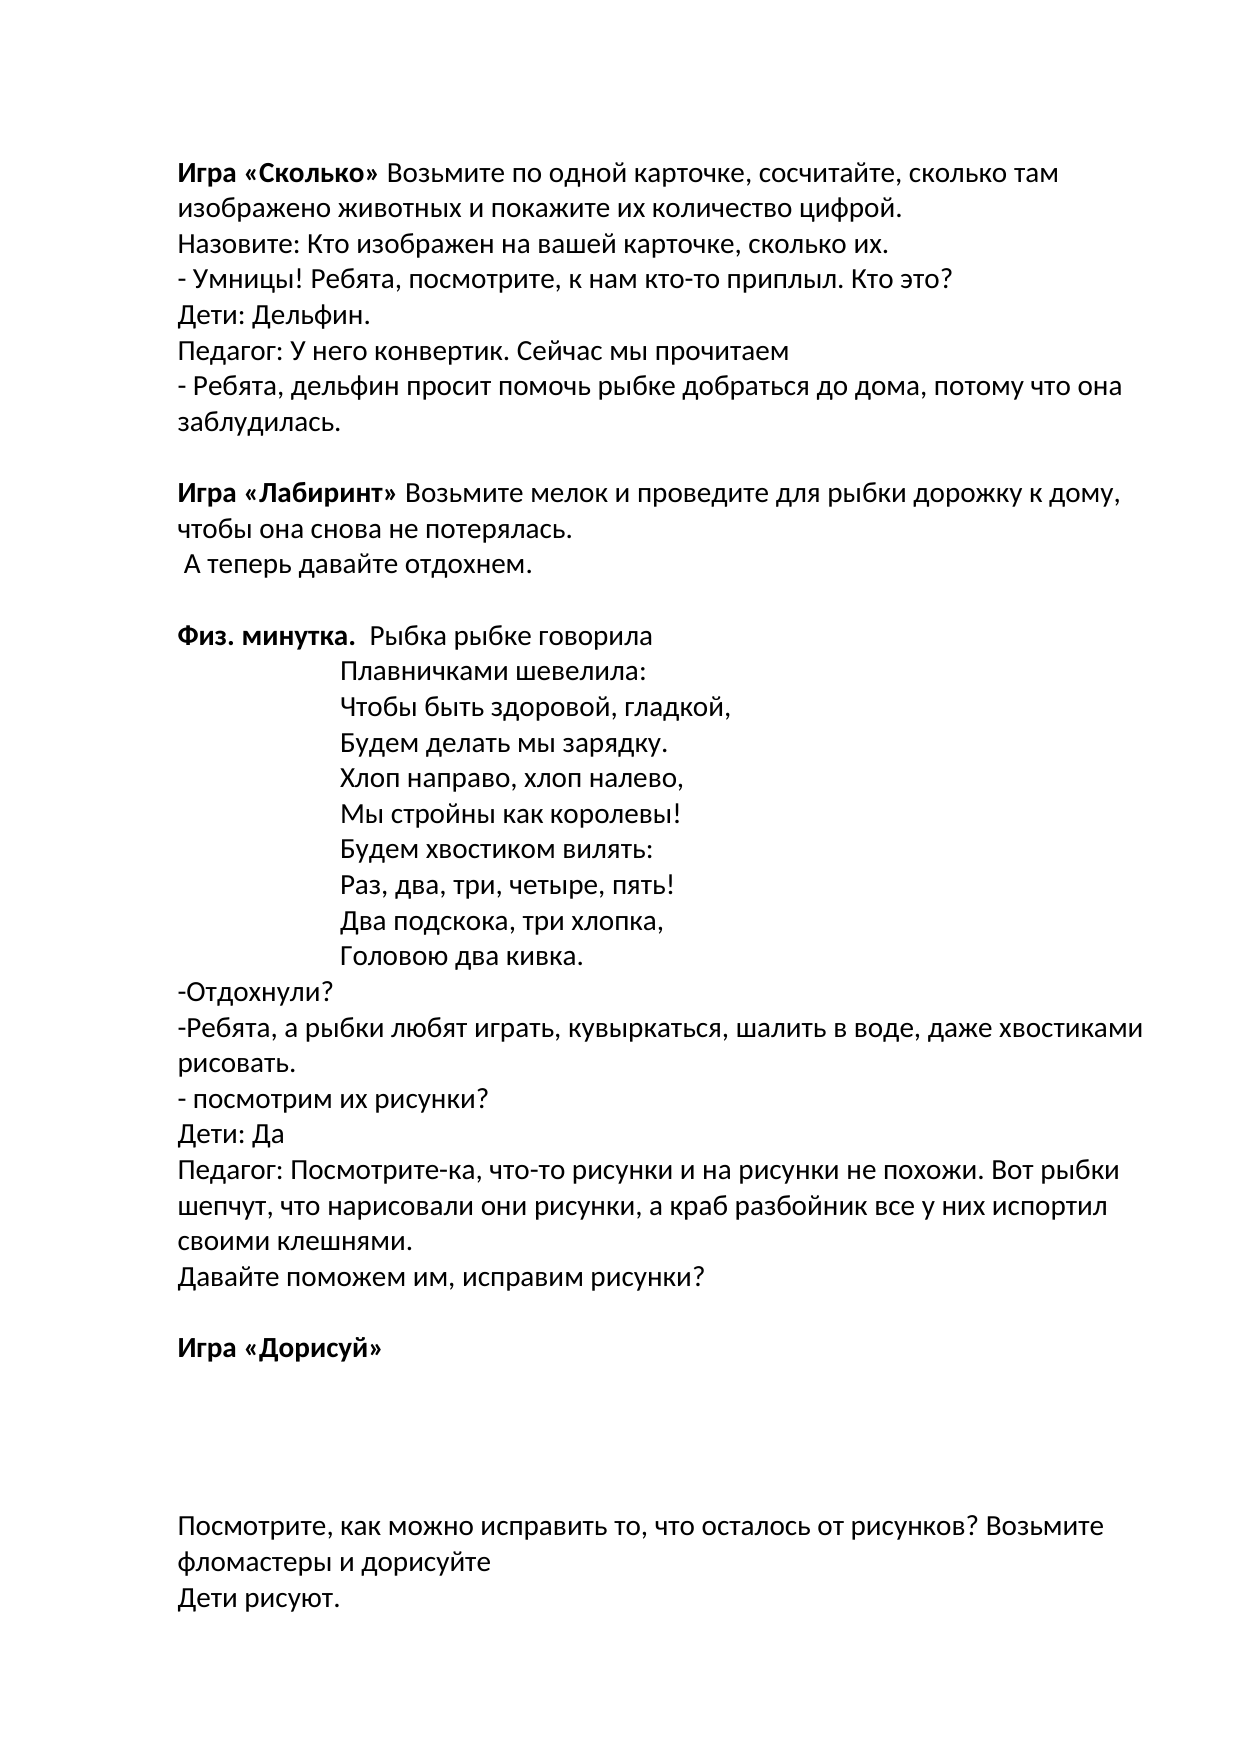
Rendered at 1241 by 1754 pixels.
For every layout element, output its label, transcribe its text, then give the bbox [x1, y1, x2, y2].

list Игра «Сколько» Возьмите по одной карточке, сосчитайте, сколько там изображено животных и покажите их количество цифрой. [177, 154, 1152, 225]
list Дети: Дельфин. [177, 296, 1152, 332]
list Два подскока, три хлопка, [340, 902, 1152, 937]
list Игра «Лабиринт» Возьмите мелок и проведите для рыбки дорожку к дому, чтобы она снова не потерялась. [177, 474, 1152, 546]
list Педагог: У него конвертик. Сейчас мы прочитаем [177, 332, 1152, 367]
list Педагог: Посмотрите-ка, что-то рисунки и на рисунки не похожи. Вот рыбки шепчут, что нарисовали они рисунки, а краб разбойник все у них испортил своими клешнями. [177, 1151, 1152, 1258]
list -Ребята, а рыбки любят играть, кувыркаться, шалить в воде, даже хвостиками рисовать. [177, 1009, 1152, 1080]
list Назовите: Кто изображен на вашей карточке, сколько их. [177, 225, 1152, 261]
list Давайте поможем им, исправим рисунки? [177, 1258, 1152, 1294]
list Будем делать мы зарядку. [340, 724, 1152, 759]
list Плавничками шевелила: [340, 652, 1152, 688]
text Дети рисуют. [177, 1579, 1152, 1614]
list - Умницы! Ребята, посмотрите, к нам кто-то приплыл. Кто это? [177, 261, 1152, 296]
list Игра «Дорисуй» [177, 1329, 1152, 1365]
list Хлоп направо, хлоп налево, [340, 759, 1152, 795]
list Посмотрите, как можно исправить то, что осталось от рисунков? Возьмите фломастеры и дорисуйте [177, 1507, 1152, 1579]
list Мы стройны как королевы! [340, 795, 1152, 831]
list Раз, два, три, четыре, пять! [340, 866, 1152, 902]
list - Ребята, дельфин просит помочь рыбке добраться до дома, потому что она заблудилась. [177, 367, 1152, 439]
list Головою два кивка. [340, 937, 1152, 973]
list -Отдохнули? [177, 973, 1152, 1009]
list Будем хвостиком вилять: [340, 831, 1152, 866]
list Чтобы быть здоровой, гладкой, [340, 688, 1152, 724]
list Физ. минутка. Рыбка рыбке говорила [177, 617, 1152, 652]
list Дети: Да [177, 1116, 1152, 1151]
list А теперь давайте отдохнем. [177, 546, 1152, 581]
list - посмотрим их рисунки? [177, 1080, 1152, 1116]
